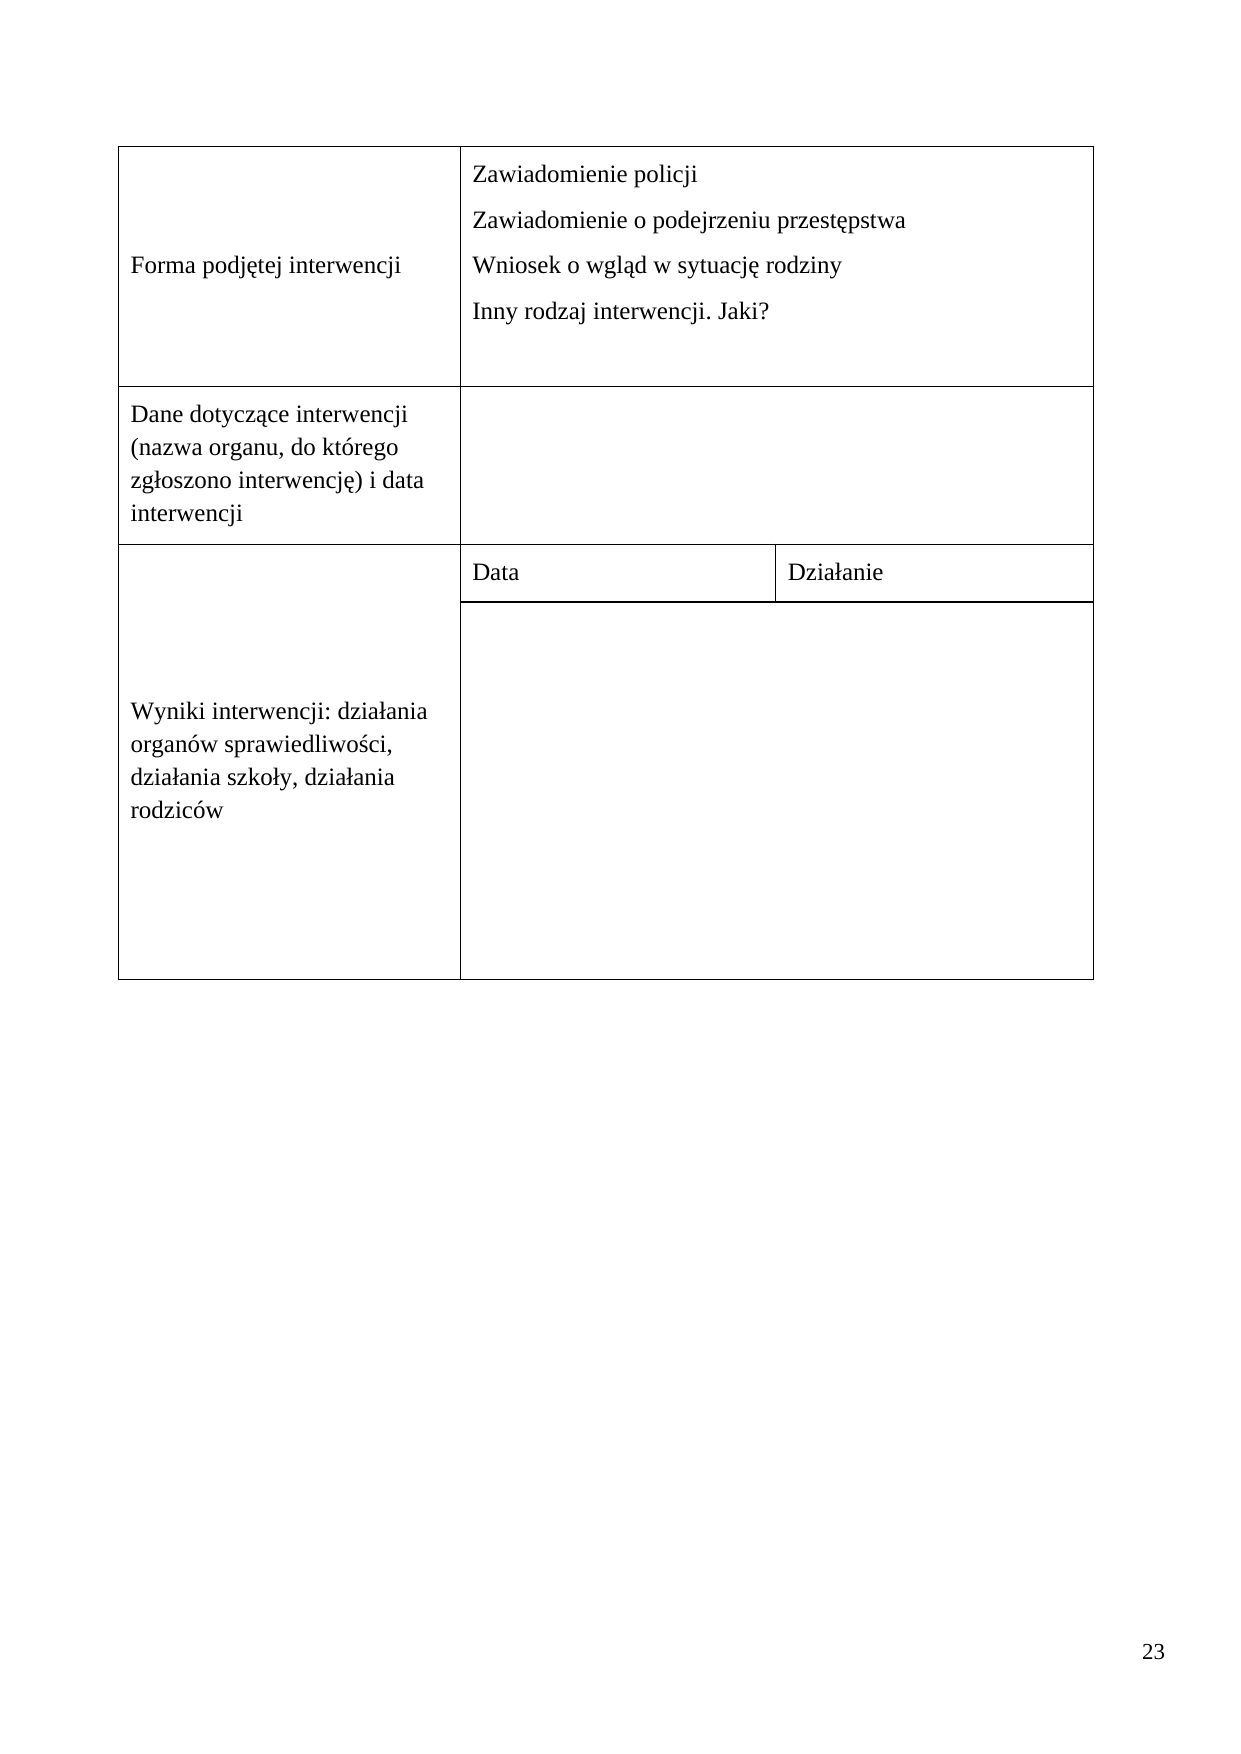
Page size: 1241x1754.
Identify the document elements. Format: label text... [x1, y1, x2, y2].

table_cell Data [461, 545, 775, 601]
table_header Forma podjętej interwencji [119, 147, 460, 386]
table_header Zawiadomienie policji Zawiadomienie o podejrzeniu przestępstwa Wniosek o wgląd w sytuację rodziny Inny rodzaj interwencji. Jaki? [461, 147, 1093, 386]
table_cell Wyniki interwencji: działania organów sprawiedliwości, działania szkoły, działania rodziców [119, 545, 460, 978]
table_cell [461, 387, 1093, 543]
table_cell [461, 603, 1093, 978]
table_cell Działanie [776, 545, 1093, 601]
table_cell Dane dotyczące interwencji (nazwa organu, do którego zgłoszono interwencję) i data interwencji [119, 387, 460, 543]
